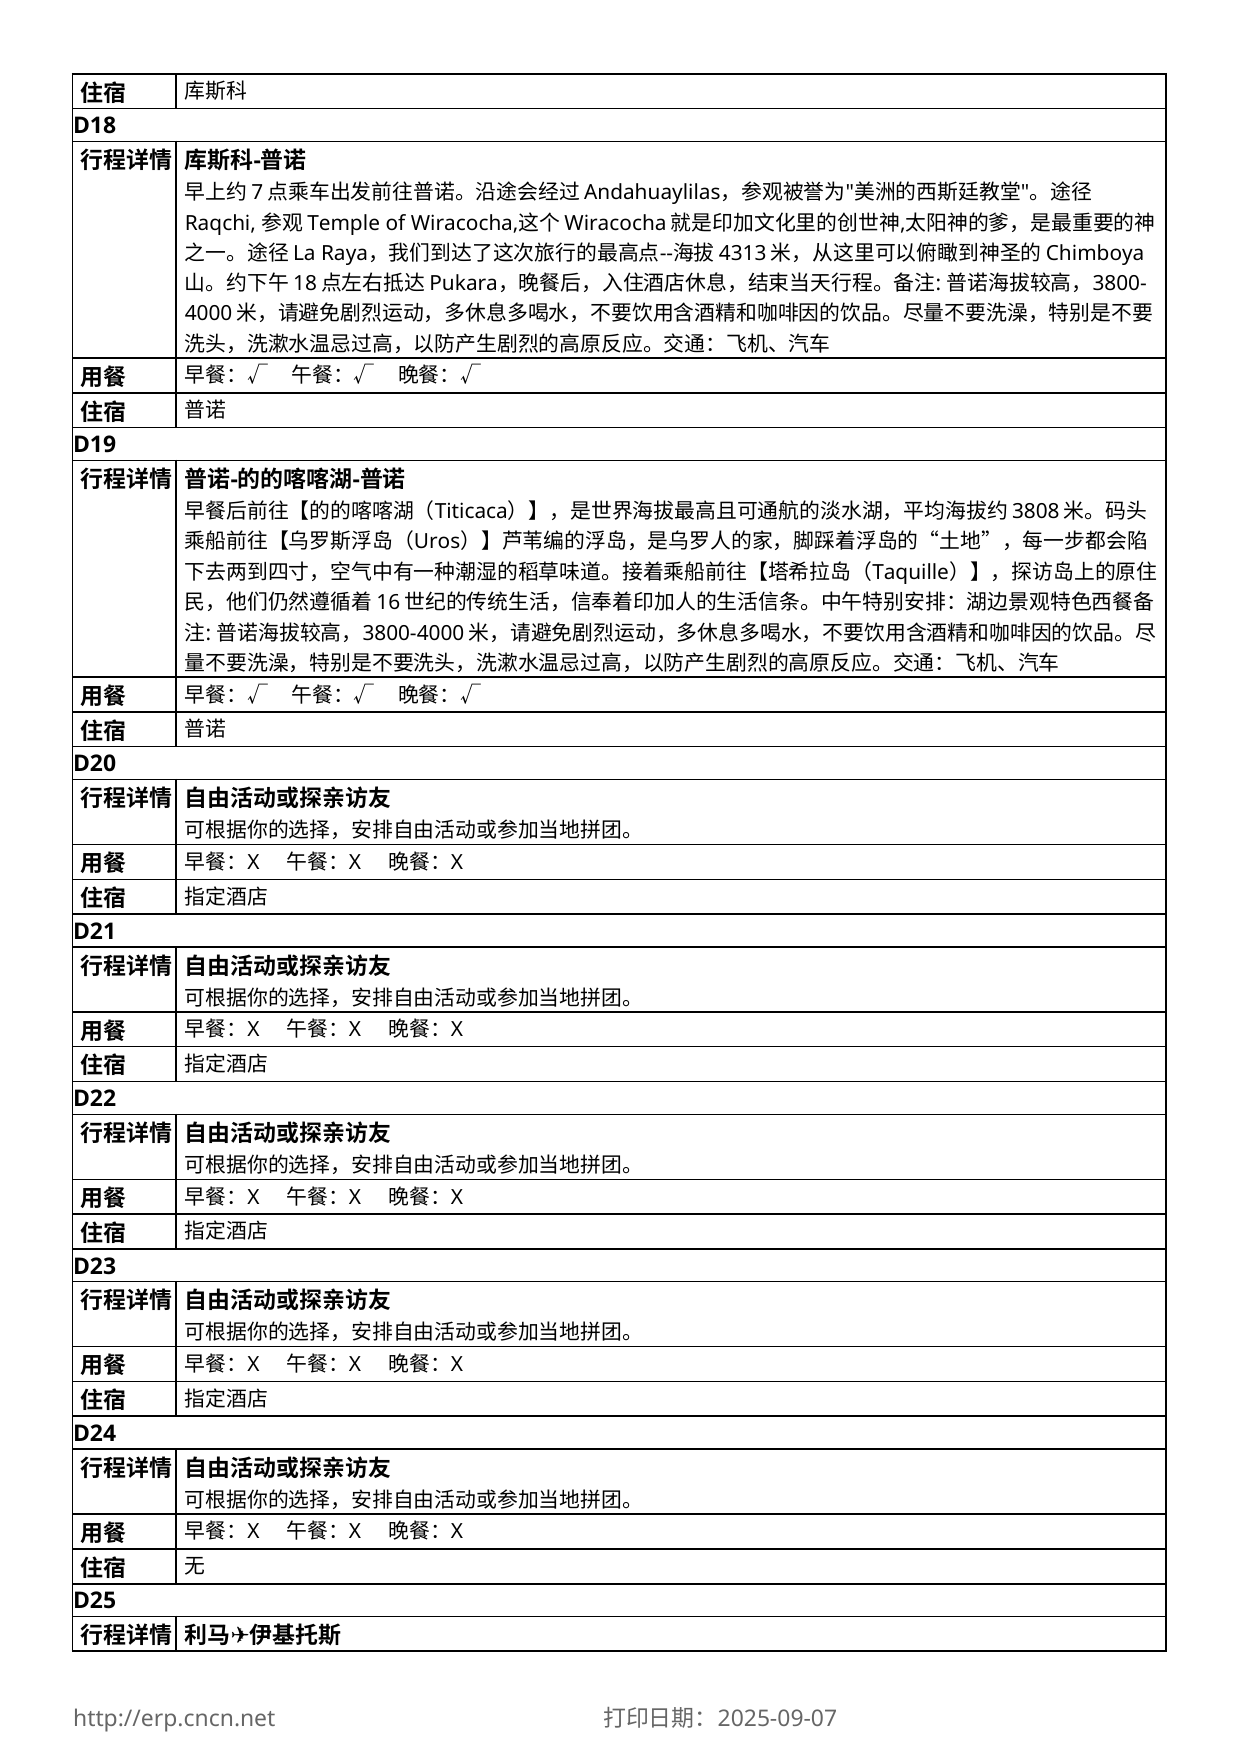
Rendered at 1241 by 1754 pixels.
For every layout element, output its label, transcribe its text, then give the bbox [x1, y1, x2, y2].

table_cell 用餐 [73, 678, 175, 711]
table_cell 库斯科-普诺 早上约7点乘车出发前往普诺。 [177, 142, 1165, 357]
table_cell 自由活动或探亲访友 可根据你的选择，安排自由活动或参加当地拼团。 [177, 1115, 1165, 1178]
table_cell 住宿 [73, 1215, 175, 1248]
table_cell 行程详情 [73, 1617, 175, 1650]
table_cell 指定酒店 [177, 880, 1165, 913]
table_cell D22 [73, 1082, 1165, 1113]
table_cell D25 [73, 1585, 1165, 1616]
table_cell 用餐 [73, 1180, 175, 1213]
table_cell 行程详情 [73, 461, 175, 676]
table_cell 自由活动或探亲访友 可根据你的选择，安排自由活动或参加当地拼团。 [177, 948, 1165, 1011]
table_cell 指定酒店 [177, 1215, 1165, 1248]
table_cell 住宿 [73, 1382, 175, 1415]
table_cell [177, 1617, 1165, 1650]
table_cell 无 [177, 1550, 1165, 1583]
table_cell D24 [73, 1417, 1165, 1448]
table_cell 用餐 [73, 1347, 175, 1381]
table_cell 普诺-的的喀喀湖-普诺 早餐后前往【的的喀喀湖（Titicaca）】，是世界海拔最高且可通航的淡水湖，平均海拔约3808米。码头乘船前往【乌罗斯浮岛（Uros）】芦苇编的浮岛，是乌罗人的家，脚踩着浮岛的“土地”，每一步都会陷下去两到四寸，空气中有一种潮湿的稻草味道。接着乘船前往【塔希拉岛（Taquille）】，探访岛上的原住民，他们仍然遵循着16世纪的传统生活，信奉着印加人的生活信条。 [177, 461, 1165, 676]
table_cell 住宿 [73, 880, 175, 913]
table_cell D18 [73, 109, 1165, 141]
table_cell 早餐：X 午餐：X 晚餐：X [177, 1013, 1165, 1046]
table_cell 行程详情 [73, 1115, 175, 1178]
table_cell 早餐：X 午餐：X 晚餐：X [177, 845, 1165, 878]
table_cell D21 [73, 915, 1165, 946]
table_cell 用餐 [73, 359, 175, 392]
table_cell 库斯科 [177, 75, 1165, 108]
table_cell 早餐：√ 午餐：√ 晚餐：√ [177, 678, 1165, 711]
table_cell 住宿 [73, 75, 175, 108]
table_cell 指定酒店 [177, 1382, 1165, 1415]
table_cell 普诺 [177, 713, 1165, 746]
table_cell 自由活动或探亲访友 可根据你的选择，安排自由活动或参加当地拼团。 [177, 1282, 1165, 1346]
table_cell D19 [73, 428, 1165, 459]
table_cell 住宿 [73, 394, 175, 427]
table_cell 用餐 [73, 1013, 175, 1046]
table_cell 用餐 [73, 1515, 175, 1548]
table_cell 用餐 [73, 845, 175, 878]
table_cell 普诺 [177, 394, 1165, 427]
table_cell 住宿 [73, 713, 175, 746]
table_cell 行程详情 [73, 1282, 175, 1346]
table_cell 自由活动或探亲访友 可根据你的选择，安排自由活动或参加当地拼团。 [177, 1450, 1165, 1513]
table_cell 行程详情 [73, 142, 175, 357]
table_cell 早餐：X 午餐：X 晚餐：X [177, 1347, 1165, 1381]
table_cell 住宿 [73, 1550, 175, 1583]
table_cell D23 [73, 1250, 1165, 1281]
table_cell 早餐：X 午餐：X 晚餐：X [177, 1515, 1165, 1548]
table_cell 指定酒店 [177, 1047, 1165, 1081]
table_cell 行程详情 [73, 780, 175, 844]
table_cell 住宿 [73, 1047, 175, 1081]
table_cell 早餐：X 午餐：X 晚餐：X [177, 1180, 1165, 1213]
table_cell 自由活动或探亲访友 可根据你的选择，安排自由活动或参加当地拼团。 [177, 780, 1165, 844]
table_cell D20 [73, 747, 1165, 779]
table_cell 早餐：√ 午餐：√ 晚餐：√ [177, 359, 1165, 392]
table_cell 行程详情 [73, 948, 175, 1011]
table_cell 行程详情 [73, 1450, 175, 1513]
